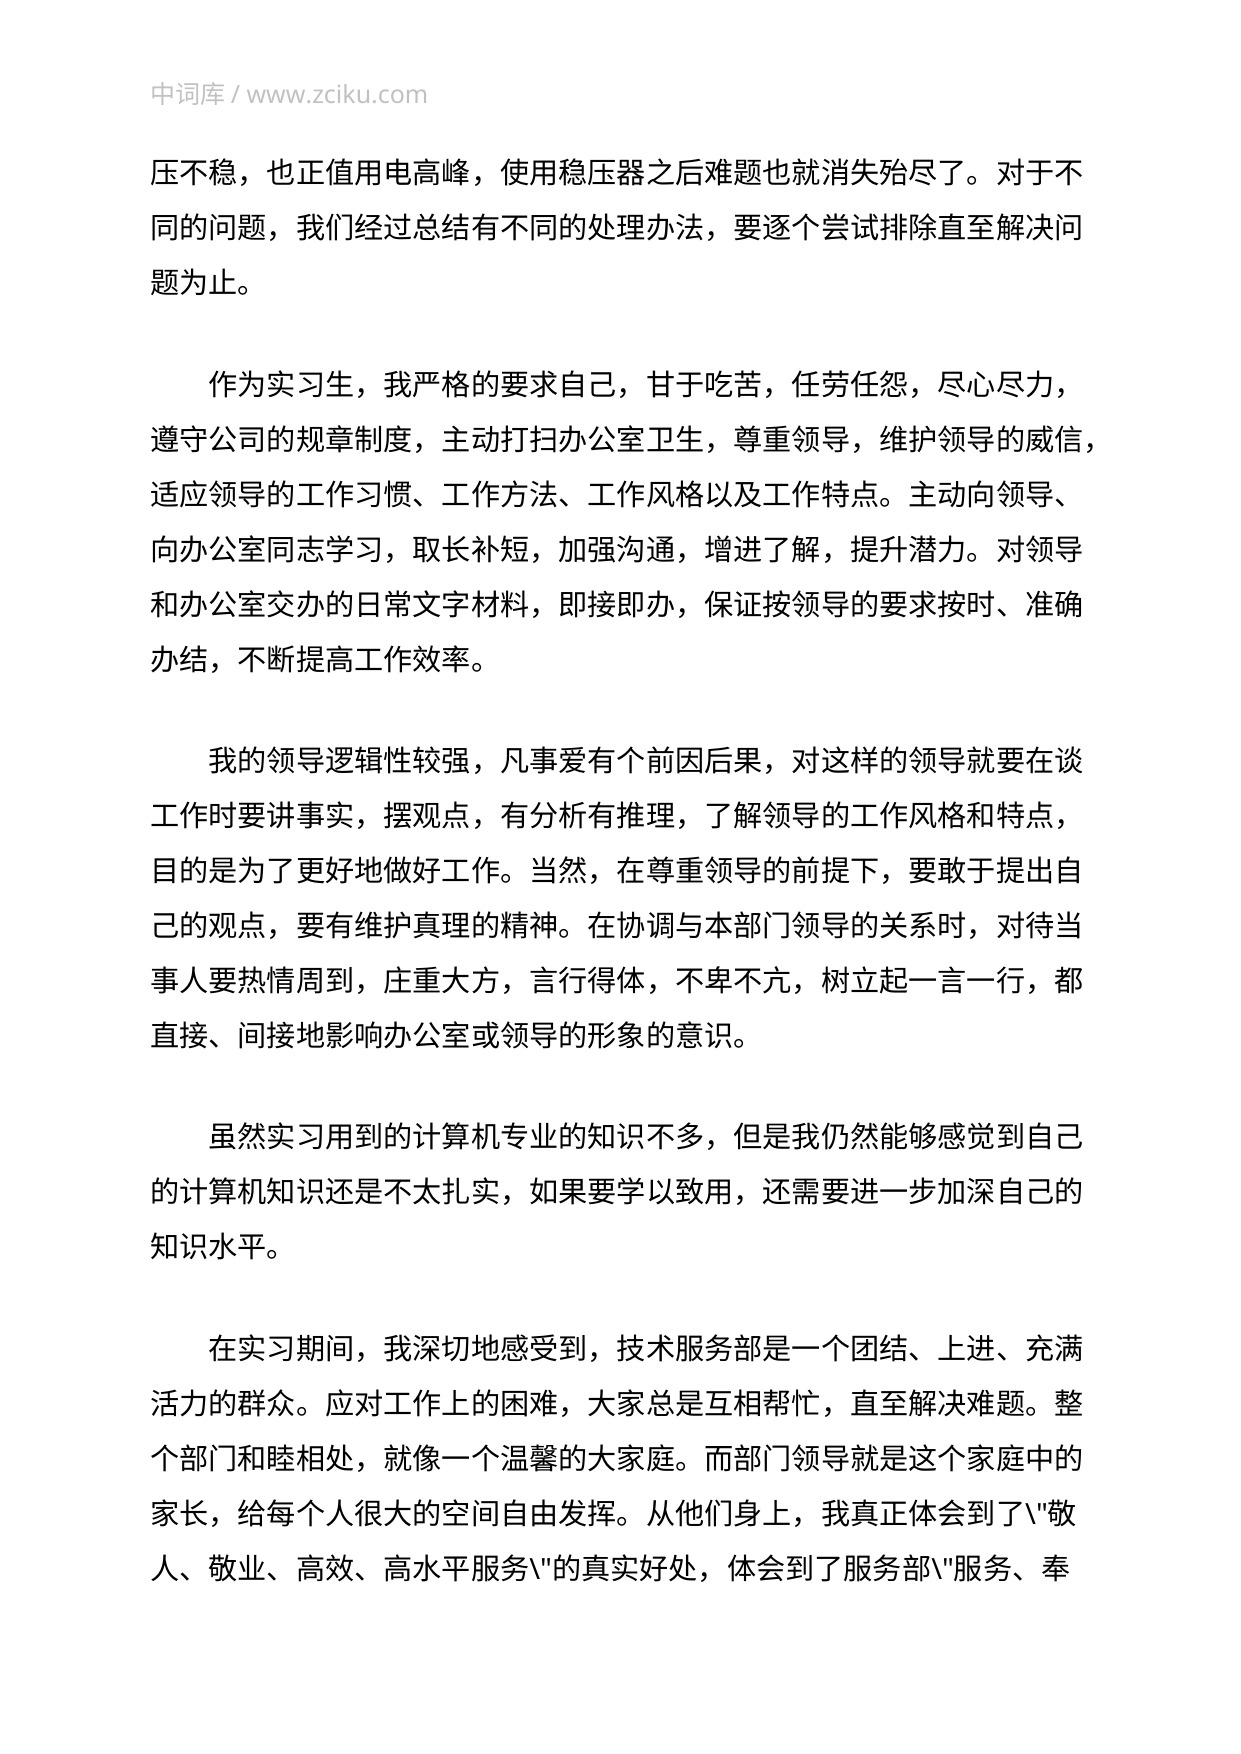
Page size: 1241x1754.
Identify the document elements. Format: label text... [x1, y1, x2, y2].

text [150, 1326, 1090, 1588]
text 作为实习生，我严格的要求自己，甘于吃苦，任劳任怨，尽心尽力，遵守公司的规章制度，主动打扫办公室卫生，尊重领导，维护领导的威信，适应领导的工作习惯、工作方法、工作风格以及工作特点。主动向领导、向办公室同志学习，取长补短，加强沟通，增进了解，提升潜力。对领导和办公室交办的日常文字材料，即接即办，保证按领导的要求按时、准确办结，不断提高工作效率。 [150, 362, 1090, 678]
text 我的领导逻辑性较强，凡事爱有个前因后果，对这样的领导就要在谈工作时要讲事实，摆观点，有分析有推理，了解领导的工作风格和特点，目的是为了更好地做好工作。当然，在尊重领导的前提下，要敢于提出自己的观点，要有维护真理的精神。在协调与本部门领导的关系时，对待当事人要热情周到，庄重大方，言行得体，不卑不亢，树立起一言一行，都直接、间接地影响办公室或领导的形象的意识。 [150, 738, 1090, 1054]
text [150, 150, 1090, 302]
text 虽然实习用到的计算机专业的知识不多，但是我仍然能够感觉到自己的计算机知识还是不太扎实，如果要学以致用，还需要进一步加深自己的知识水平。 [150, 1114, 1090, 1266]
